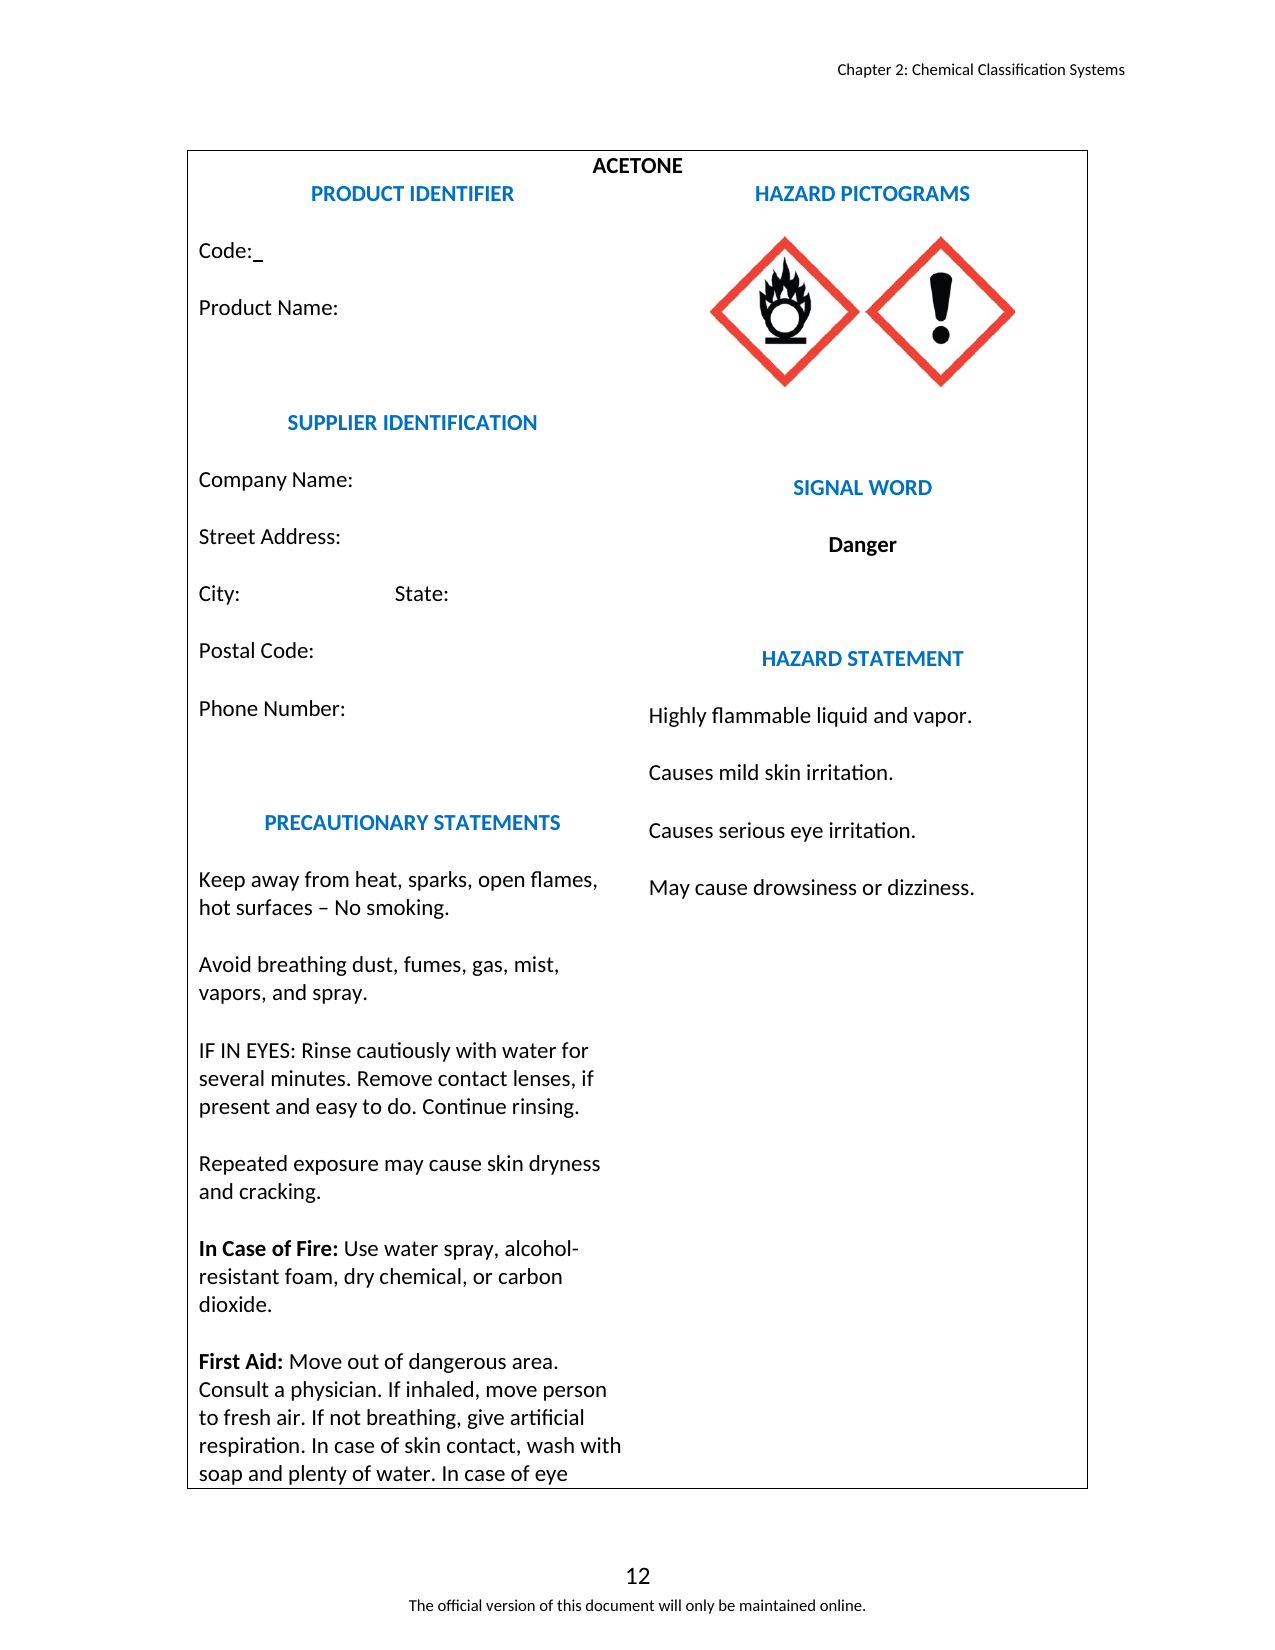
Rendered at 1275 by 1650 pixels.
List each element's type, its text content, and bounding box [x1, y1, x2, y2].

picture [865, 236, 1016, 387]
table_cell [638, 179, 1087, 1487]
picture [710, 236, 860, 387]
table_header ACETONE [188, 151, 1087, 179]
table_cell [188, 179, 637, 1487]
